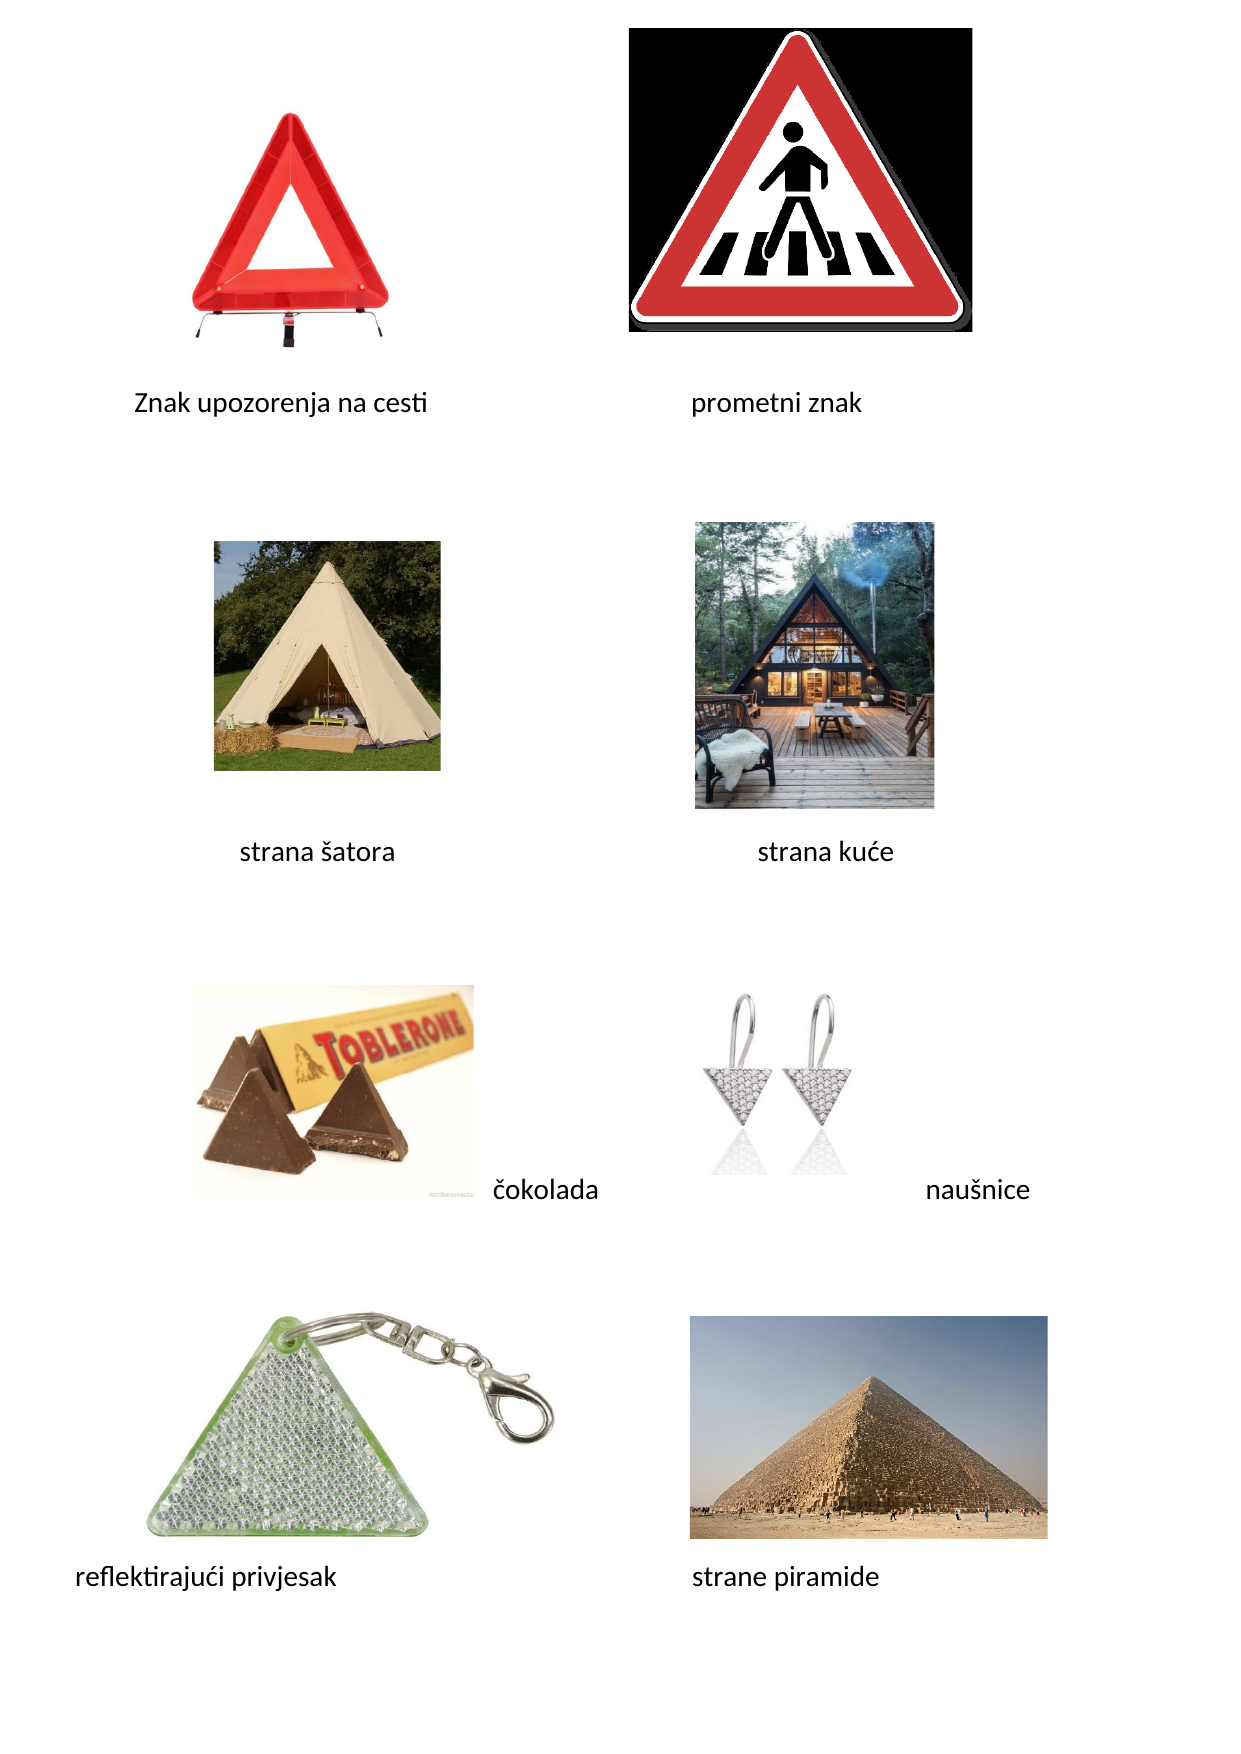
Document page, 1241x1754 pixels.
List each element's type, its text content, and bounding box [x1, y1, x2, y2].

picture [75, 101, 493, 366]
picture [688, 1316, 1048, 1538]
text strana šatora strana kuće [75, 833, 1165, 869]
text čokolada naušnice [75, 1171, 1165, 1207]
picture [138, 1301, 562, 1558]
picture [693, 522, 934, 807]
picture [647, 941, 907, 1173]
picture [192, 985, 474, 1195]
picture [212, 541, 441, 769]
picture [628, 28, 973, 332]
text Znak upozorenja na cesti prometni znak [75, 384, 1165, 420]
